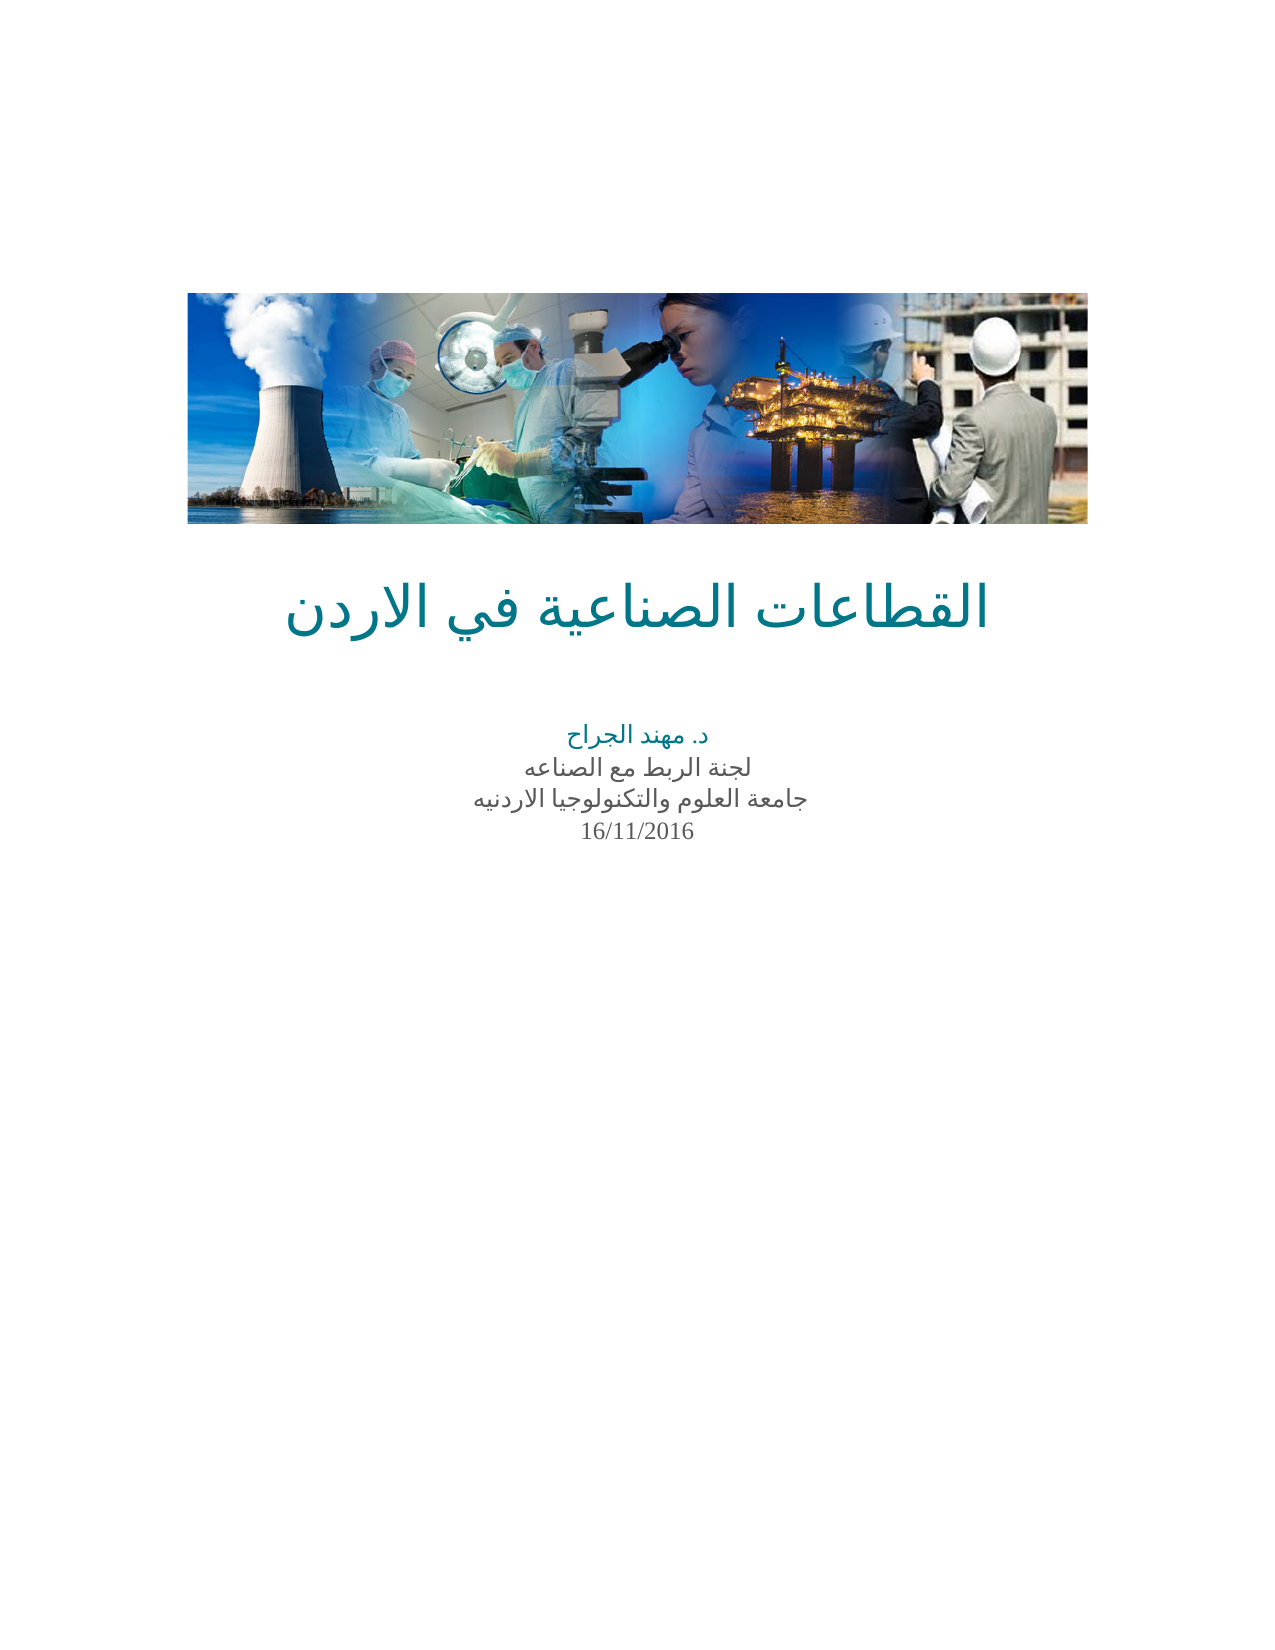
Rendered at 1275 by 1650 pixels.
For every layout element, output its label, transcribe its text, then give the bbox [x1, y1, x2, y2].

picture [187, 293, 1088, 524]
subtitle جامعة العلوم والتكنولوجيا الاردنيه [75, 784, 1200, 813]
title د. مهند الجراح [75, 720, 1200, 749]
subtitle لجنة الربط مع الصناعه [75, 753, 1200, 782]
title القطاعات الصناعية في الاردن [75, 573, 1200, 640]
subtitle 16/11/2016 [75, 816, 1200, 845]
